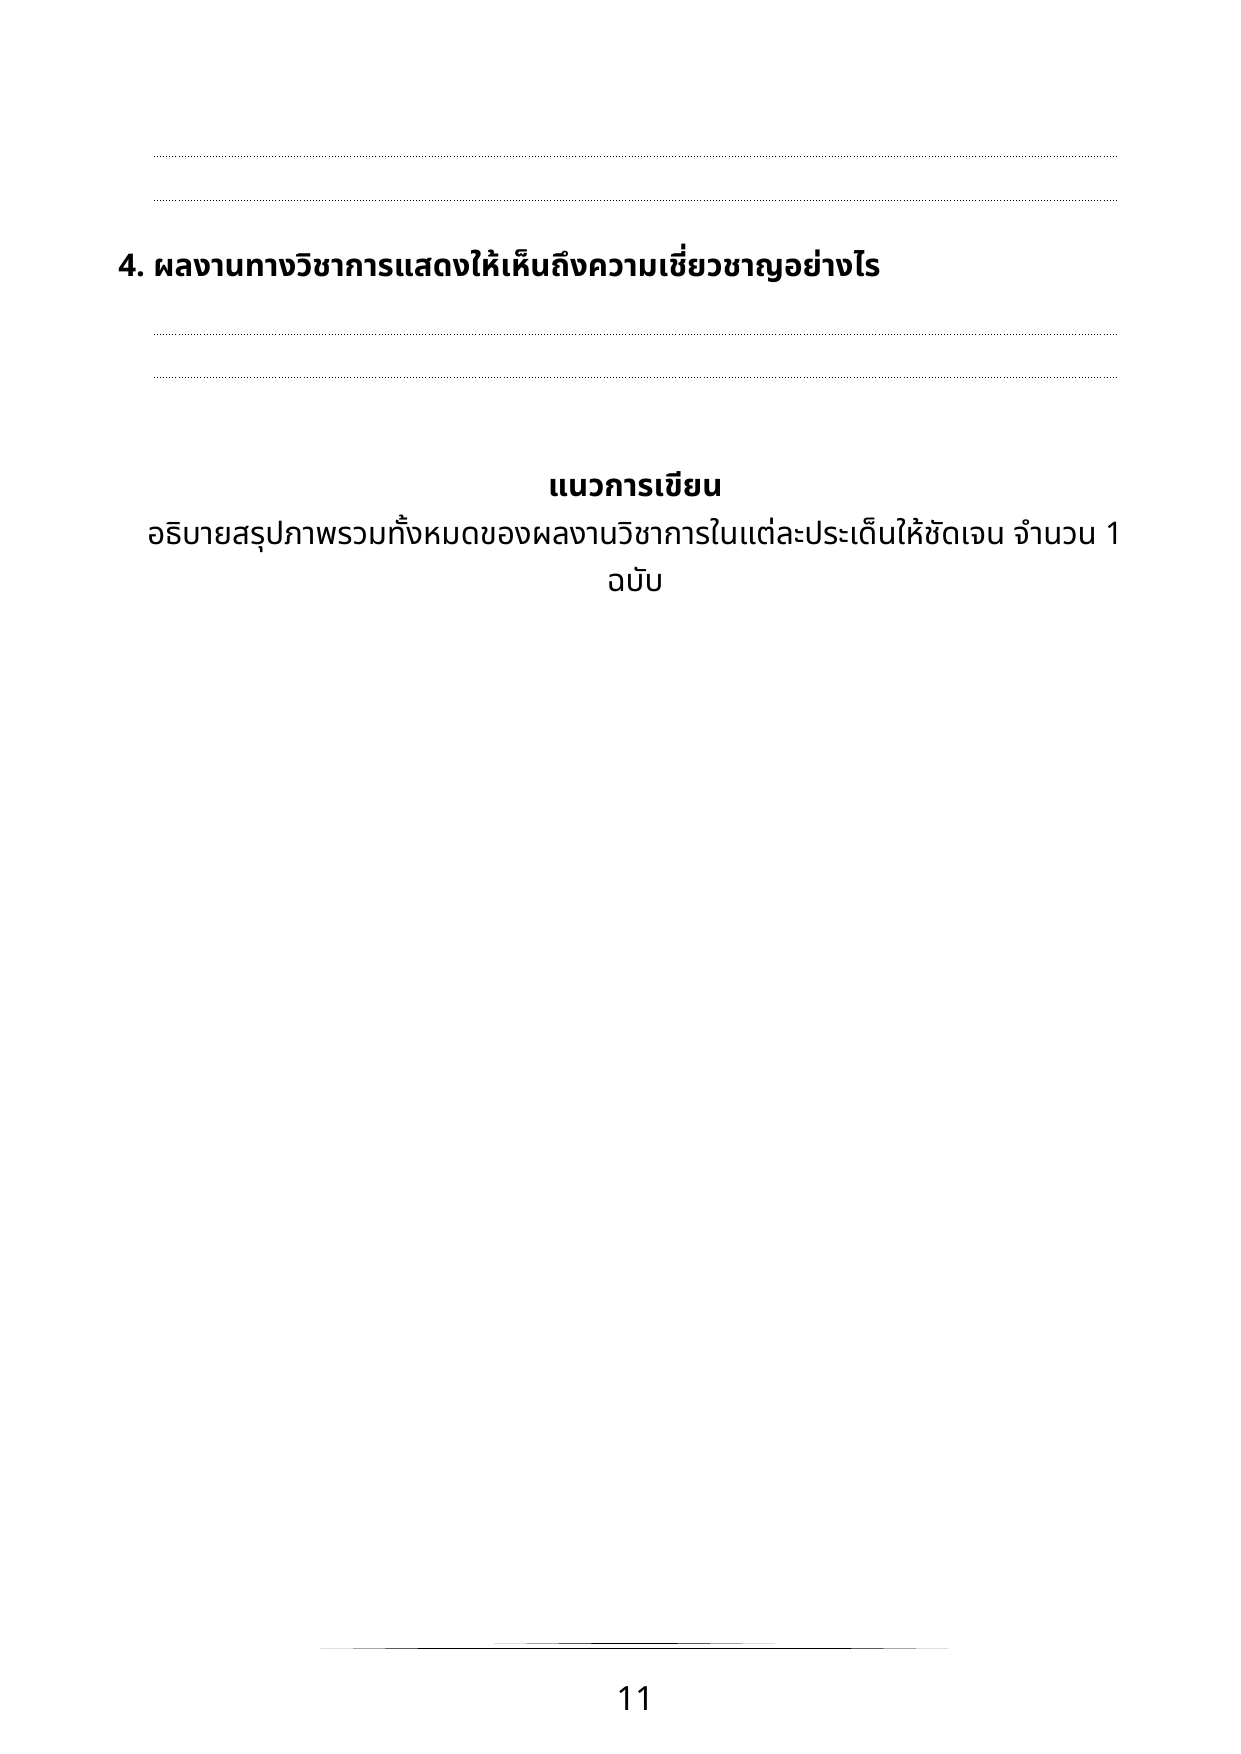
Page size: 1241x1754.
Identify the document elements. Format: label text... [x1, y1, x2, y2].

text อธิบายสรุปภาพรวมทั้งหมดของผลงานวิชาการในแต่ละประเด็นให้ชัดเจน จำนวน 1 ฉบับ [118, 511, 1152, 605]
text 4. ผลงานทางวิชาการแสดงให้เห็นถึงความเชี่ยวชาญอย่างไร [118, 243, 1152, 291]
table_header [154, 334, 1116, 377]
table_header [154, 156, 1116, 200]
text แนวการเขียน [118, 463, 1152, 511]
